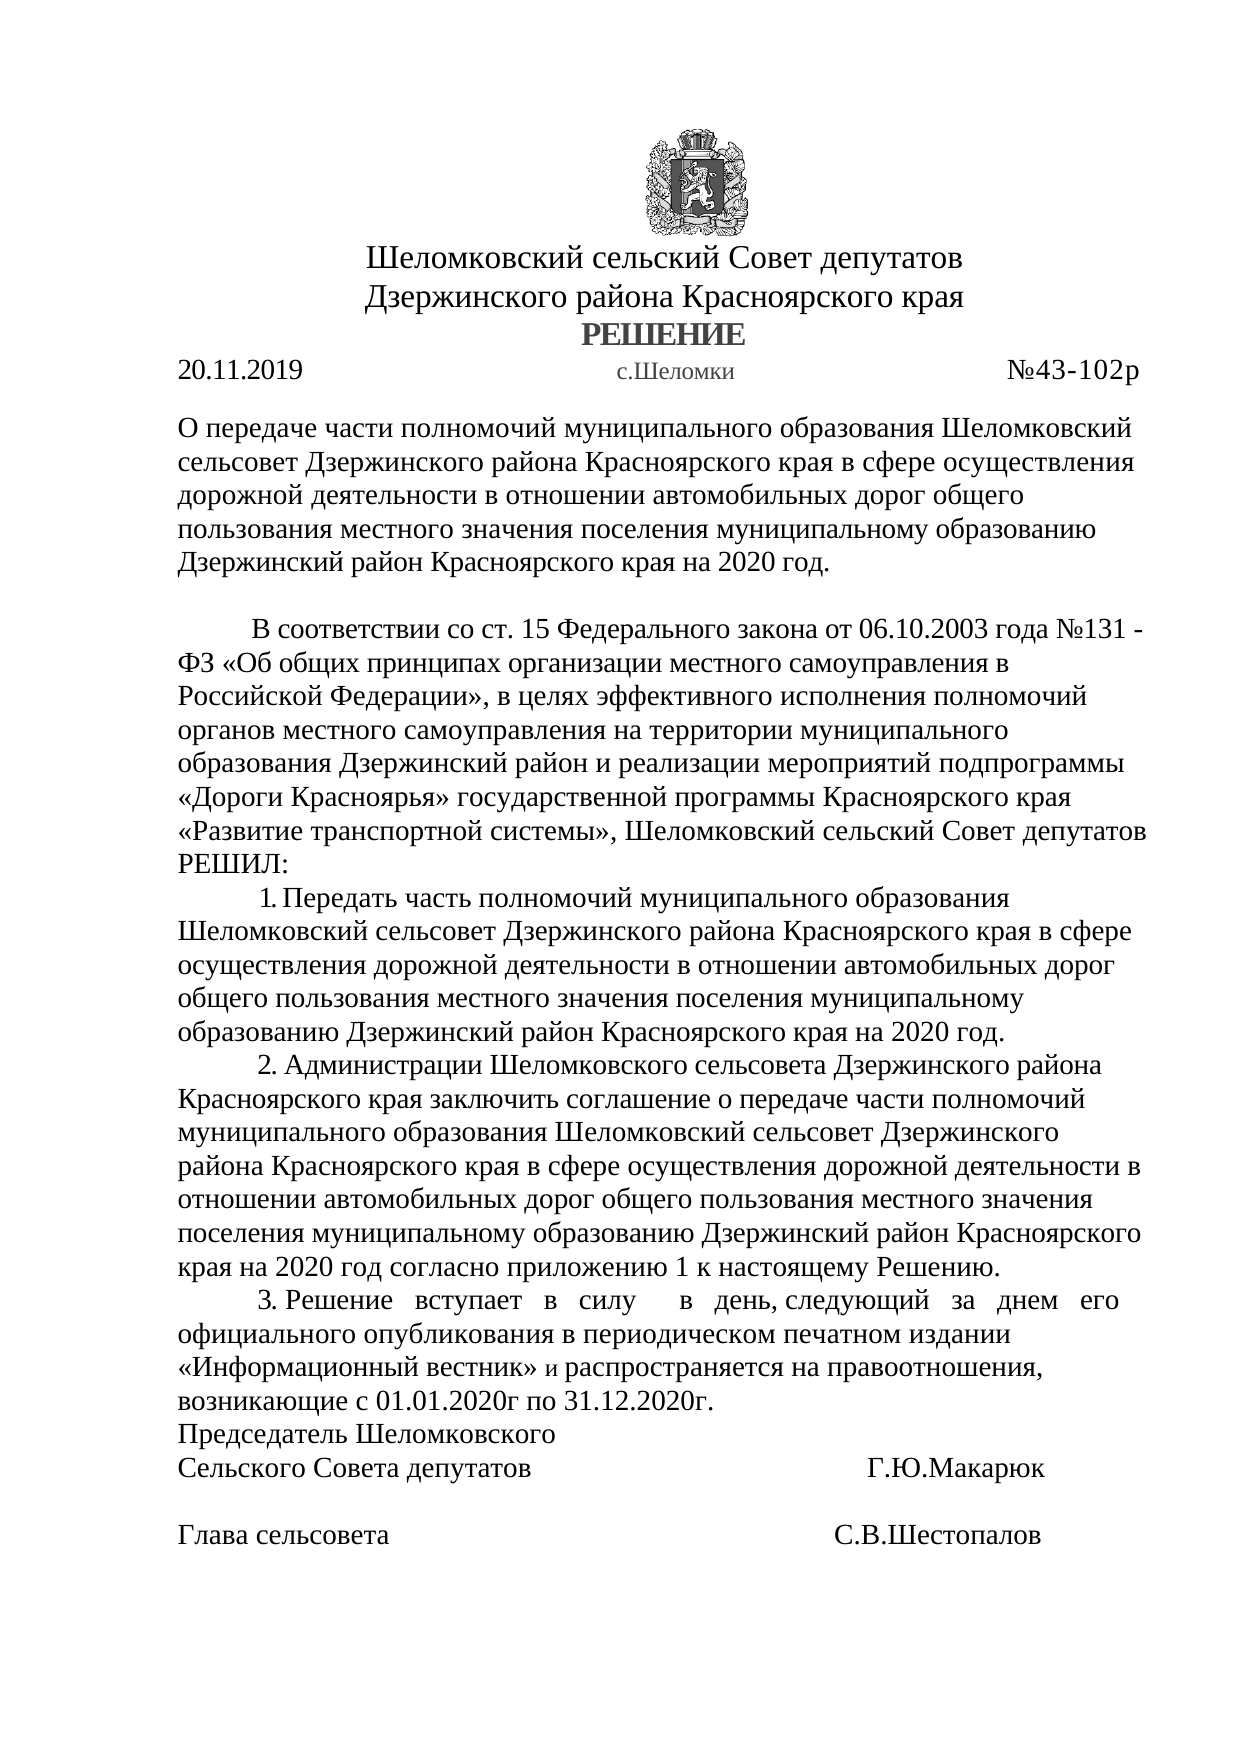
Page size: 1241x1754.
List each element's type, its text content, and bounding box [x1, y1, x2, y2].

text Глава сельсовета С.В.Шестопалов [177, 1517, 1152, 1551]
text О передаче части полномочий муниципального образования Шеломковский сельсовет Дзержинского района Красноярского края в сфере осуществления дорожной деятельности в отношении автомобильных дорог общего пользования местного значения поселения муниципальному образованию Дзержинский район Красноярского края на 2020 год. [177, 410, 1152, 578]
text Сельского Совета депутатов Г.Ю.Макарюк [177, 1450, 1152, 1483]
text 2. Администрации Шеломковского сельсовета Дзержинского района Красноярского края заключить соглашение о передаче части полномочий муниципального образования Шеломковский сельсовет Дзержинского района Красноярского края в сфере осуществления дорожной деятельности в отношении автомобильных дорог общего пользования местного значения поселения муниципальному образованию Дзержинский район Красноярского края на 2020 год согласно приложению 1 к настоящему Решению. [177, 1047, 1152, 1282]
text Дзержинского района Красноярского края [177, 276, 1152, 314]
text 3. Решение вступает в силу в день, следующий за днем его официального опубликования в периодическом печатном издании «Информационный вестник» и распространяется на правоотношения, возникающие с 01.01.2020г по 31.12.2020г. [177, 1282, 1152, 1416]
text 20.11.2019 с.Шеломки №43-102р [177, 352, 1152, 386]
text В соответствии со ст. 15 Федерального закона от 06.10.2003 года №131 -ФЗ «Об общих принципах организации местного самоуправления в Российской Федерации», в целях эффективного исполнения полномочий органов местного самоуправления на территории муниципального образования Дзержинский район и реализации мероприятий подпрограммы «Дороги Красноярья» государственной программы Красноярского края «Развитие транспортной системы», Шеломковский сельский Совет депутатов РЕШИЛ: [177, 611, 1152, 880]
text Председатель Шеломковского [177, 1416, 1152, 1450]
picture [645, 129, 749, 238]
text 1. Передать часть полномочий муниципального образования Шеломковский сельсовет Дзержинского района Красноярского края в сфере осуществления дорожной деятельности в отношении автомобильных дорог общего пользования местного значения поселения муниципальному образованию Дзержинский район Красноярского края на 2020 год. [177, 880, 1152, 1047]
text РЕШЕНИЕ [177, 314, 1152, 352]
text Шеломковский сельский Совет депутатов [177, 118, 1152, 276]
